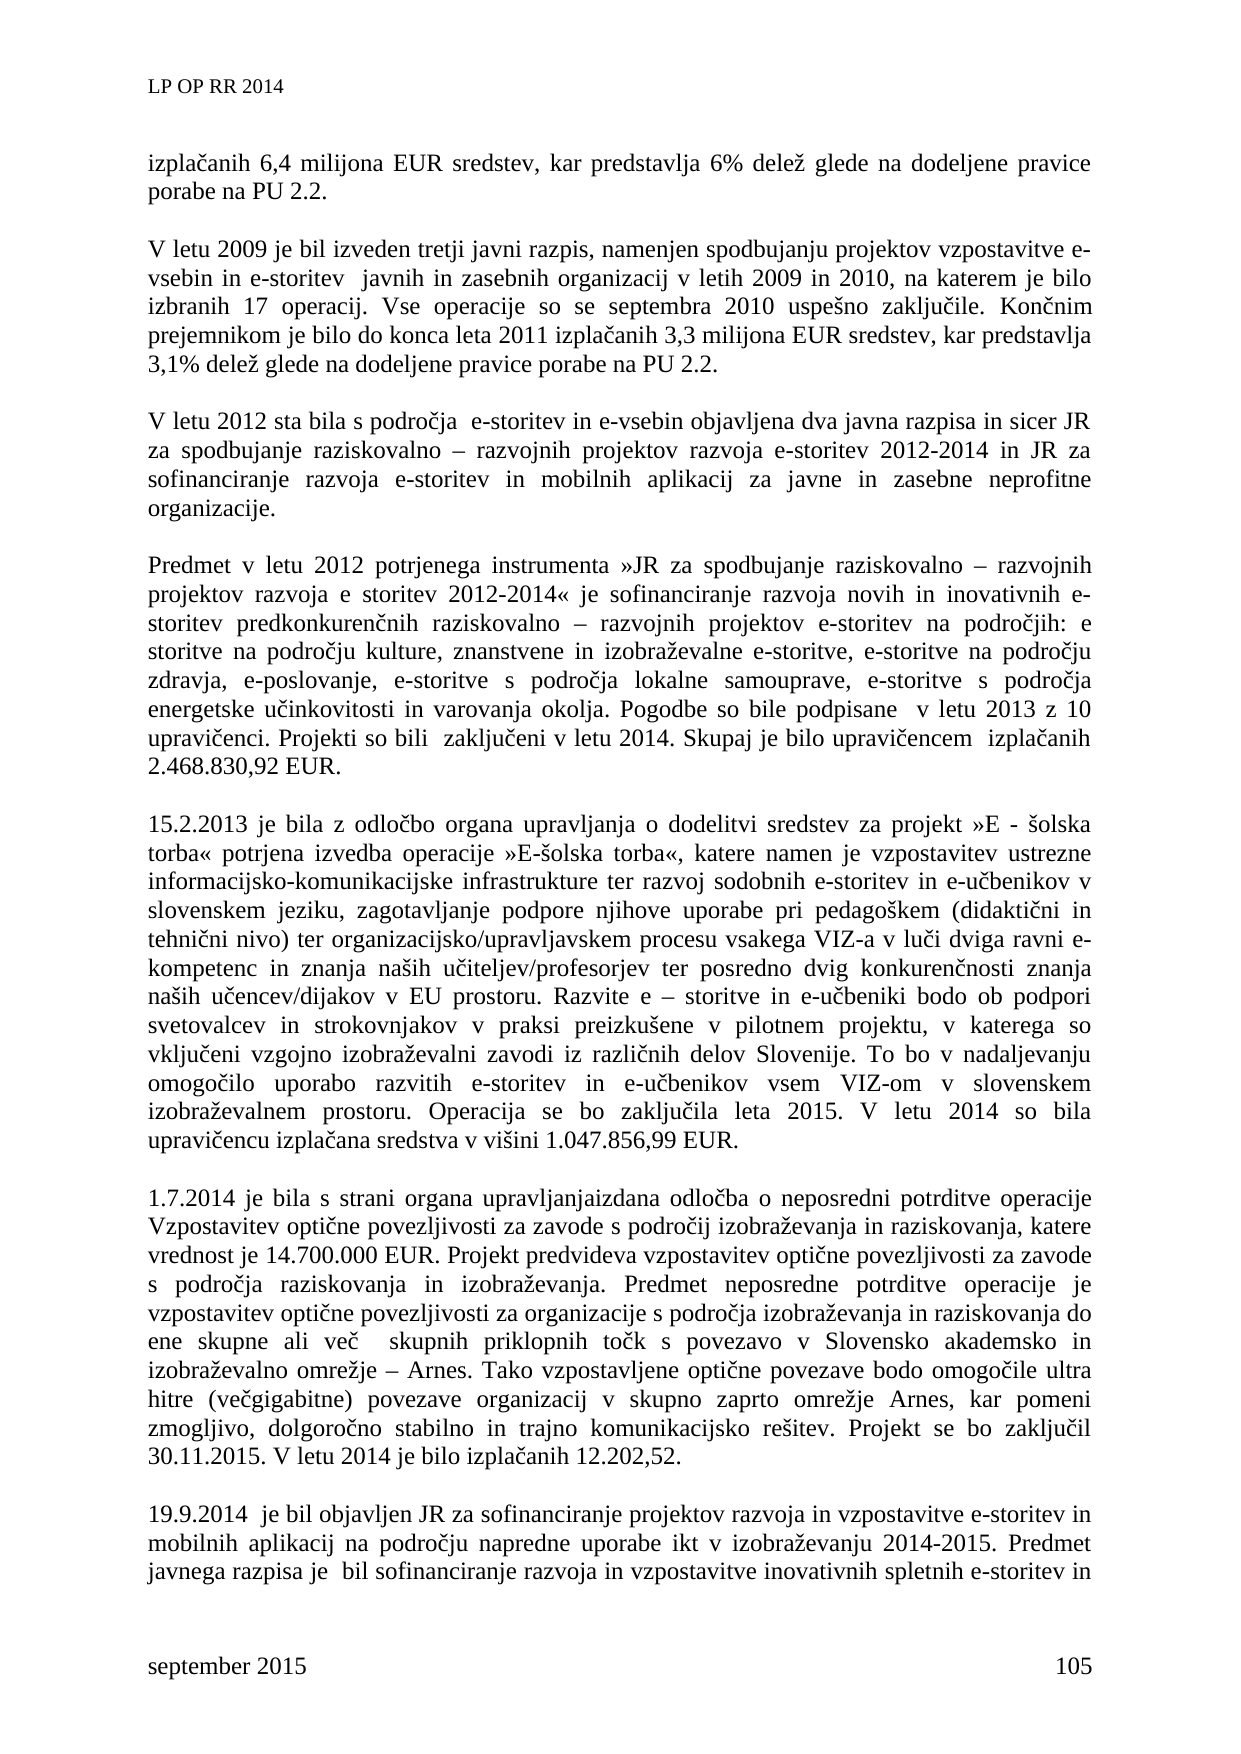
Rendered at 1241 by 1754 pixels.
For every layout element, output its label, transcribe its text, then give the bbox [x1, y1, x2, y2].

text V letu 2009 je bil izveden tretji javni razpis, namenjen spodbujanju projektov vzpostavitve e-vsebin in e-storitev javnih in zasebnih organizacij v letih 2009 in 2010, na katerem je bilo izbranih 17 operacij. Vse operacije so se septembra 2010 uspešno zaključile. Končnim prejemnikom je bilo do konca leta 2011 izplačanih 3,3 milijona EUR sredstev, kar predstavlja 3,1% delež glede na dodeljene pravice porabe na PU 2.2. [148, 234, 1092, 378]
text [148, 1499, 1092, 1585]
text 1.7.2014 je bila s strani organa upravljanjaizdana odločba o neposredni potrditve operacije Vzpostavitev optične povezljivosti za zavode s področij izobraževanja in raziskovanja, katere vrednost je 14.700.000 EUR. Projekt predvideva vzpostavitev optične povezljivosti za zavode s področja raziskovanja in izobraževanja. Predmet neposredne potrditve operacije je vzpostavitev optične povezljivosti za organizacije s področja izobraževanja in raziskovanja do ene skupne ali več skupnih priklopnih točk s povezavo v Slovensko akademsko in izobraževalno omrežje – Arnes. Tako vzpostavljene optične povezave bodo omogočile ultra hitre (večgigabitne) povezave organizacij v skupno zaprto omrežje Arnes, kar pomeni zmogljivo, dolgoročno stabilno in trajno komunikacijsko rešitev. Projekt se bo zaključil 30.11.2015. V letu 2014 je bilo izplačanih 12.202,52. [148, 1183, 1092, 1470]
text 15.2.2013 je bila z odločbo organa upravljanja o dodelitvi sredstev za projekt »E - šolska torba« potrjena izvedba operacije »E-šolska torba«, katere namen je vzpostavitev ustrezne informacijsko-komunikacijske infrastrukture ter razvoj sodobnih e-storitev in e-učbenikov v slovenskem jeziku, zagotavljanje podpore njihove uporabe pri pedagoškem (didaktični in tehnični nivo) ter organizacijsko/upravljavskem procesu vsakega VIZ-a v luči dviga ravni e-kompetenc in znanja naših učiteljev/profesorjev ter posredno dvig konkurenčnosti znanja naših učencev/dijakov v EU prostoru. Razvite e – storitve in e-učbeniki bodo ob podpori svetovalcev in strokovnjakov v praksi preizkušene v pilotnem projektu, v katerega so vključeni vzgojno izobraževalni zavodi iz različnih delov Slovenije. To bo v nadaljevanju omogočilo uporabo razvitih e-storitev in e-učbenikov vsem VIZ-om v slovenskem izobraževalnem prostoru. Operacija se bo zaključila leta 2015. V letu 2014 so bila upravičencu izplačana sredstva v višini 1.047.856,99 EUR. [148, 809, 1092, 1154]
text V letu 2012 sta bila s področja e-storitev in e-vsebin objavljena dva javna razpisa in sicer JR za spodbujanje raziskovalno – razvojnih projektov razvoja e-storitev 2012-2014 in JR za sofinanciranje razvoja e-storitev in mobilnih aplikacij za javne in zasebne neprofitne organizacije. [148, 406, 1092, 521]
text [148, 148, 1092, 205]
text Predmet v letu 2012 potrjenega instrumenta »JR za spodbujanje raziskovalno – razvojnih projektov razvoja e storitev 2012-2014« je sofinanciranje razvoja novih in inovativnih e-storitev predkonkurenčnih raziskovalno – razvojnih projektov e-storitev na področjih: e storitve na področju kulture, znanstvene in izobraževalne e-storitve, e-storitve na področju zdravja, e-poslovanje, e-storitve s področja lokalne samouprave, e-storitve s področja energetske učinkovitosti in varovanja okolja. Pogodbe so bile podpisane v letu 2013 z 10 upravičenci. Projekti so bili zaključeni v letu 2014. Skupaj je bilo upravičencem izplačanih 2.468.830,92 EUR. [148, 550, 1092, 780]
